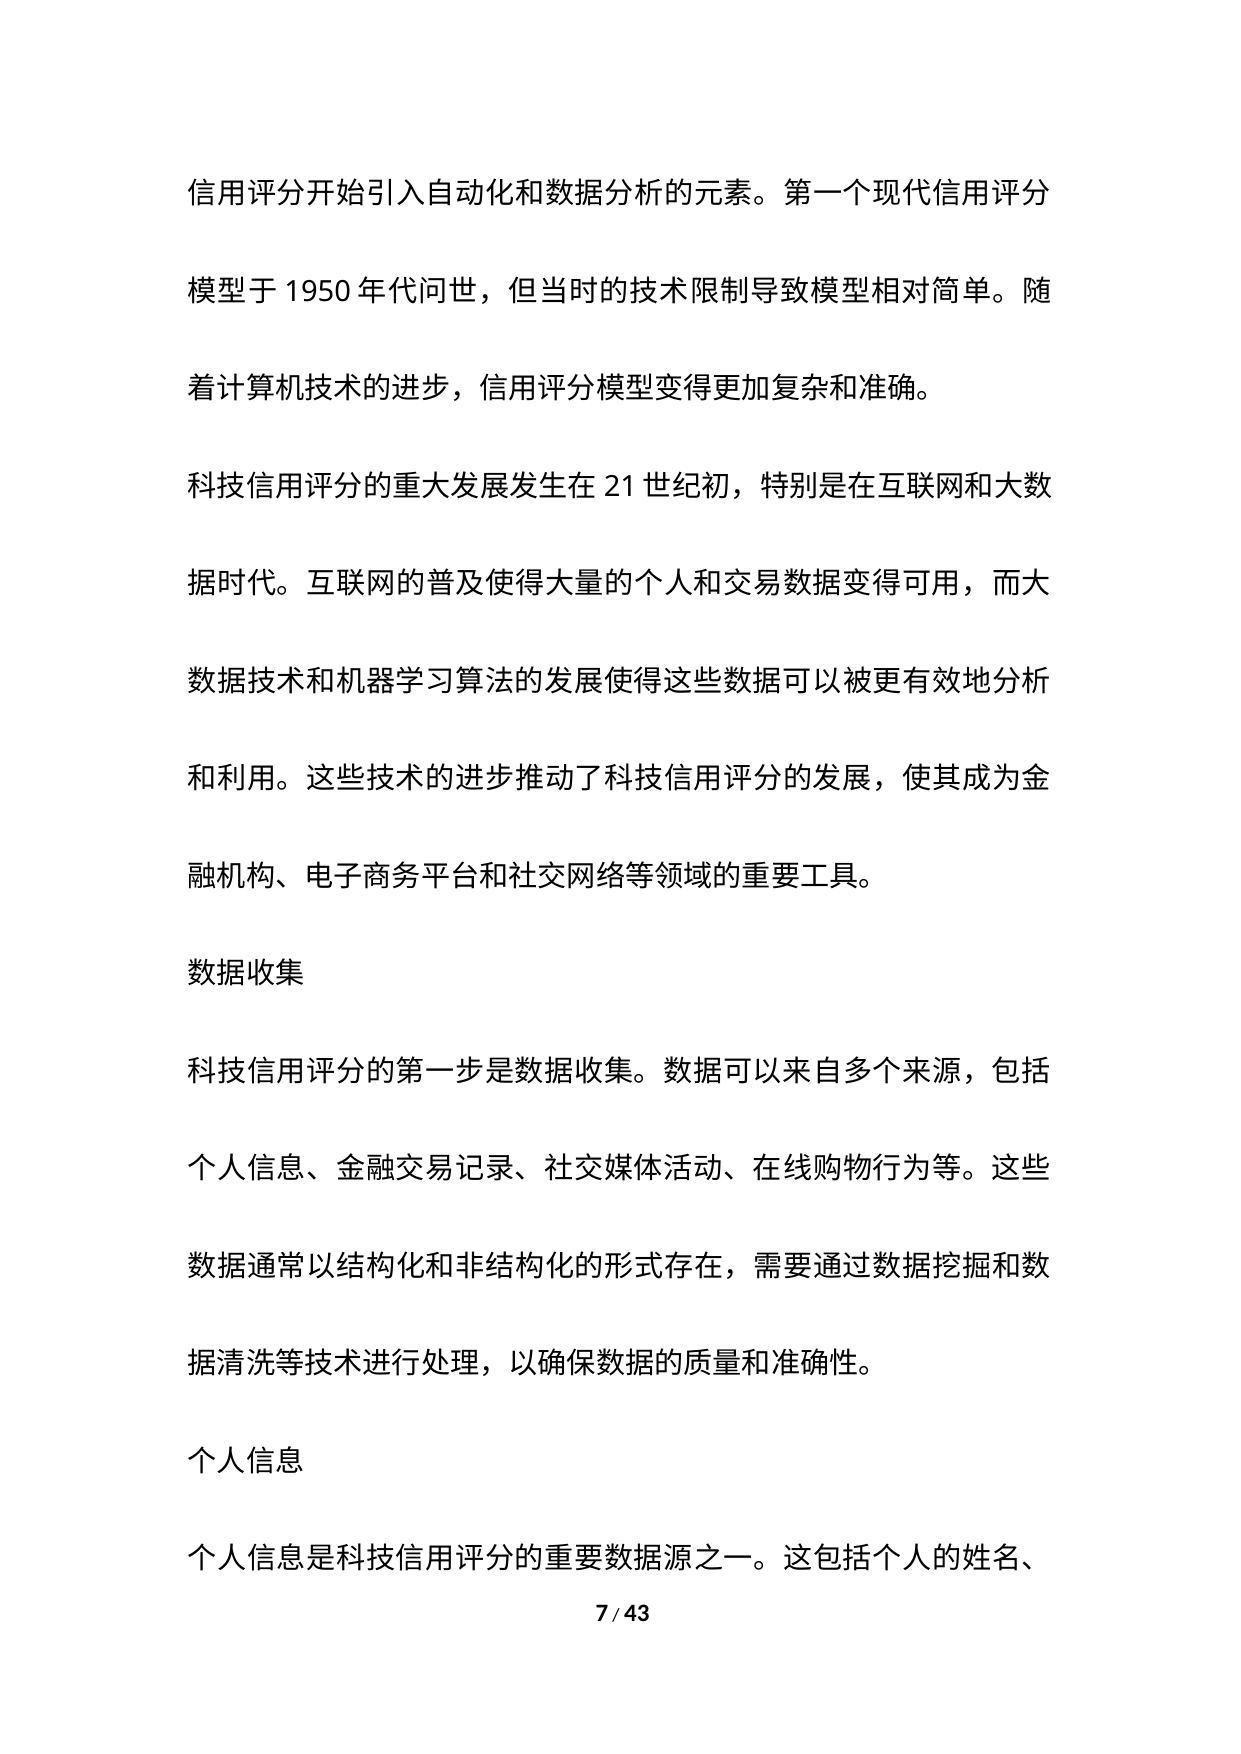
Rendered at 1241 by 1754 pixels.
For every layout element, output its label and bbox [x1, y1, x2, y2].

text [187, 158, 1053, 1588]
